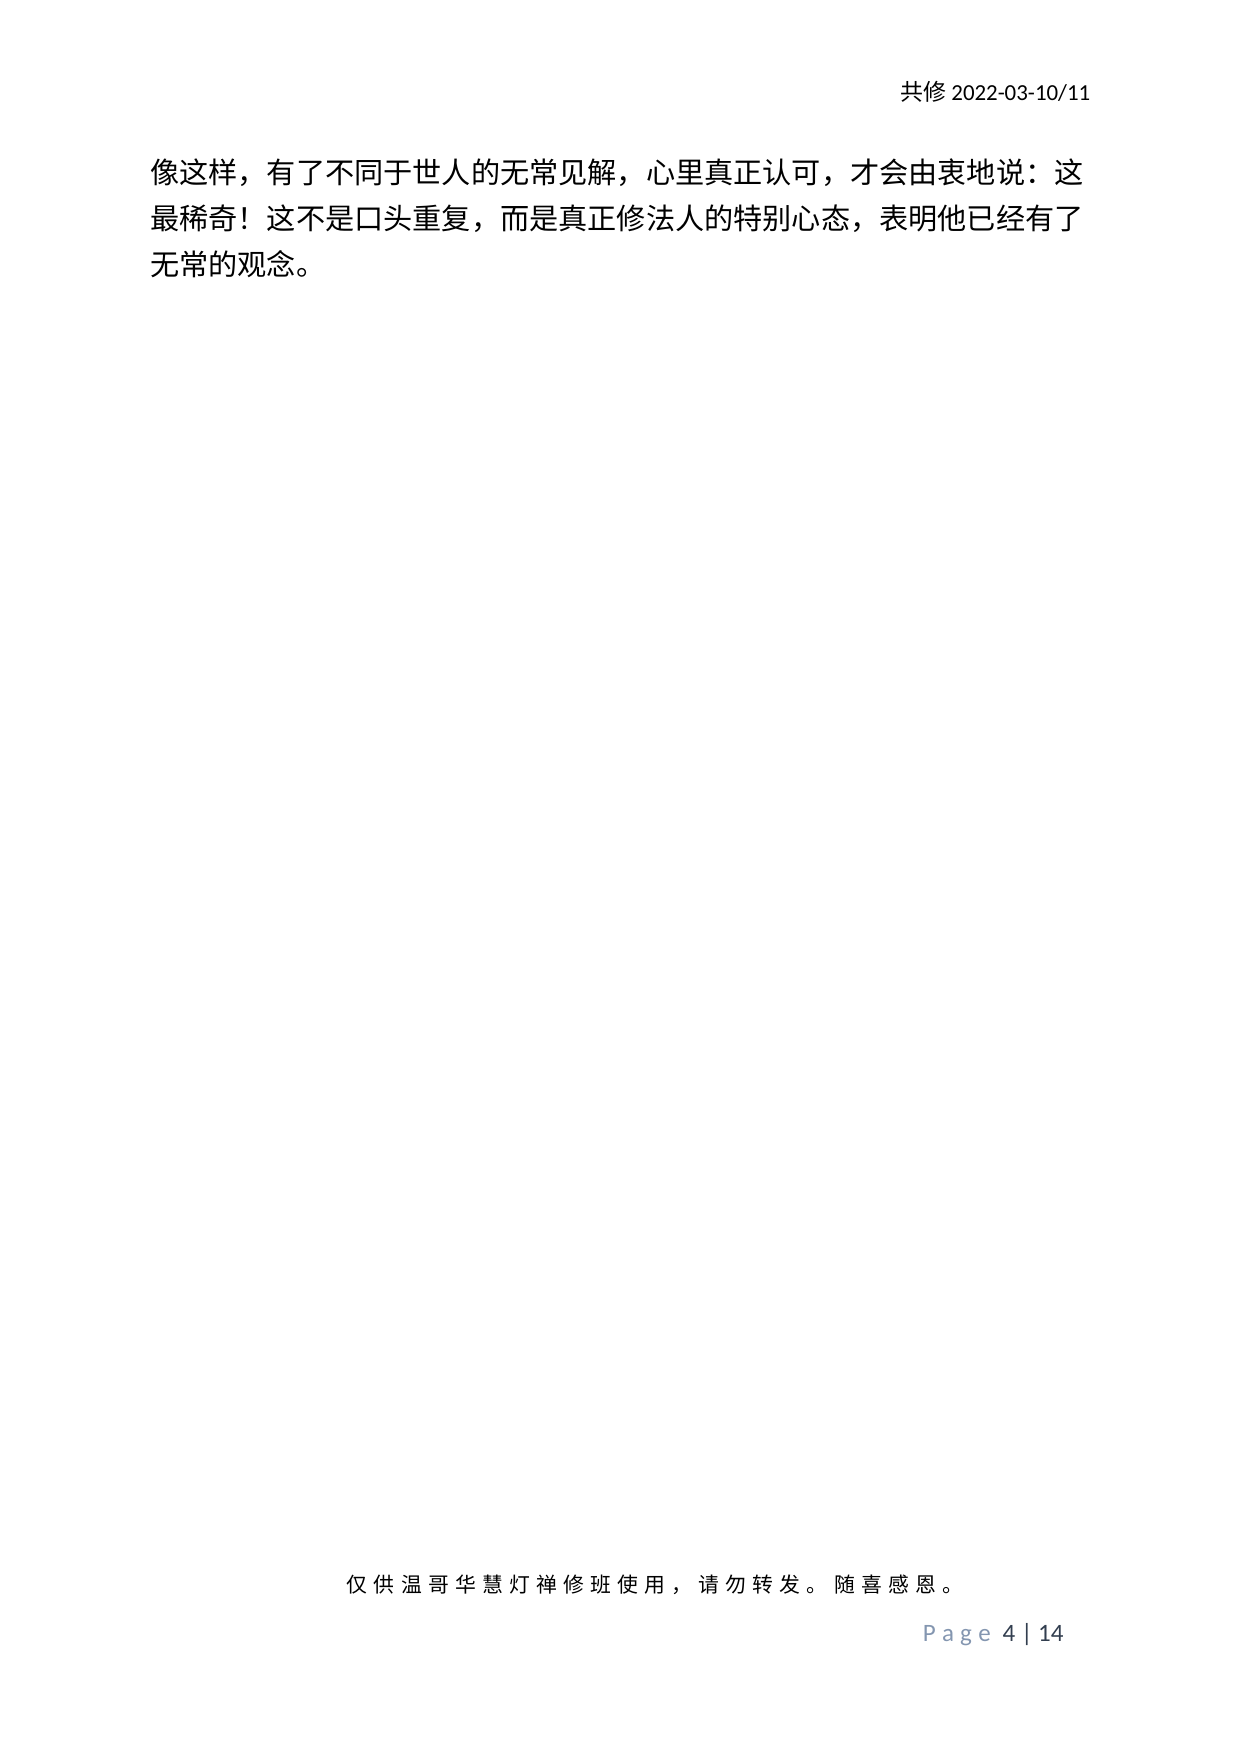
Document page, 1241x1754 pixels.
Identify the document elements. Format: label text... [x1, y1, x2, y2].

text 像这样，有了不同于世人的无常见解，心里真正认可，才会由衷地说：这最稀奇！这不是口头重复，而是真正修法人的特别心态，表明他已经有了无常的观念。 [150, 150, 1090, 283]
